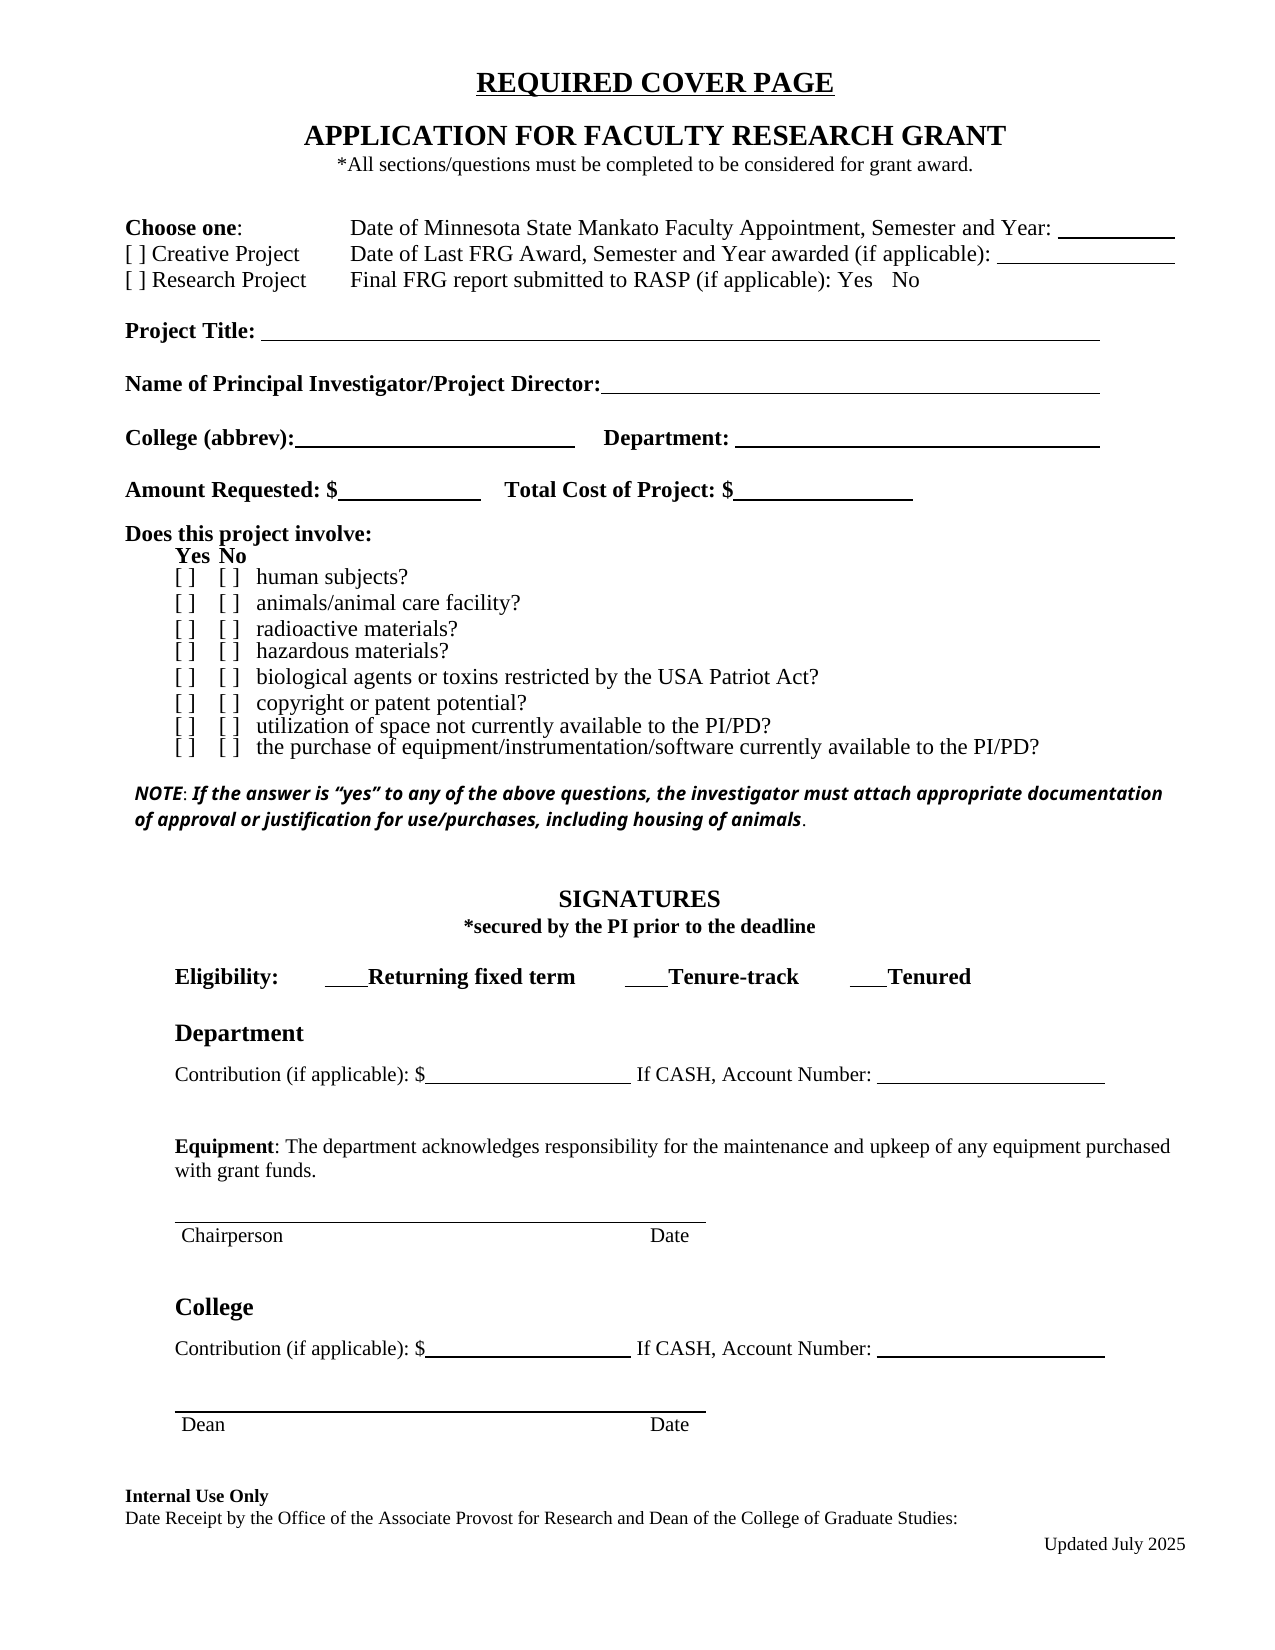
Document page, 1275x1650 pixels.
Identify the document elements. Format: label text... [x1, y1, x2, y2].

text Chairperson Date [125, 1225, 1185, 1247]
text SIGNATURES [299, 884, 980, 913]
text [ ] [ ] the purchase of equipment/instrumentation/software currently available to the PI/PD? [174, 737, 1185, 759]
text NOTE: If the answer is “yes” to any of the above questions, the investigator must attach appropriate documentation of approval or justification for use/purchases, including housing of animals. [134, 781, 1175, 832]
text *All sections/questions must be completed to be considered for grant award. [125, 152, 1185, 176]
text Contribution (if applicable): $ If CASH, Account Number: [174, 1336, 1185, 1360]
text Contribution (if applicable): $ If CASH, Account Number: [174, 1062, 1175, 1122]
text [ ] [ ] biological agents or toxins restricted by the USA Patriot Act? [174, 663, 1185, 689]
text [ ] [ ] human subjects? [174, 567, 1185, 588]
text Name of Principal Investigator/Project Director: [125, 370, 1185, 396]
text [ ] [ ] utilization of space not currently available to the PI/PD? [174, 716, 1185, 737]
text Dean Date [125, 1414, 1185, 1436]
text APPLICATION FOR FACULTY RESEARCH GRANT [125, 118, 1185, 152]
text [ ] [ ] radioactive materials? [174, 615, 1176, 642]
text [ ] [ ] animals/animal care facility? [174, 589, 1176, 615]
text [ ] Research Project Final FRG report submitted to RASP (if applicable): Yes No [125, 266, 1185, 293]
text Equipment: The department acknowledges responsibility for the maintenance and upkeep of any equipment purchased with grant funds. [174, 1134, 1185, 1182]
text College (abbrev): Department: [125, 423, 1185, 450]
text Project Title: [125, 317, 1185, 343]
text *secured by the PI prior to the deadline [299, 914, 980, 938]
text Eligibility: Returning fixed term Tenure-track Tenured [174, 963, 1185, 989]
text College [174, 1292, 1185, 1321]
text REQUIRED COVER PAGE [125, 66, 1185, 99]
text Yes No [174, 546, 1185, 567]
text Does this project involve: [125, 524, 1185, 546]
text [ ] Creative Project Date of Last FRG Award, Semester and Year awarded (if applicable): [125, 240, 1185, 266]
text [ ] [ ] hazardous materials? [174, 642, 1185, 663]
text Internal Use Only [125, 1485, 1185, 1507]
text Department [174, 1018, 1175, 1047]
text Amount Requested: $ Total Cost of Project: $ [125, 476, 1185, 503]
text Date Receipt by the Office of the Associate Provost for Research and Dean of the College of Graduate Studies: [125, 1507, 1185, 1528]
text [ ] [ ] copyright or patent potential? [174, 689, 739, 716]
text Choose one: Date of Minnesota State Mankato Faculty Appointment, Semester and Year: [125, 219, 1185, 240]
